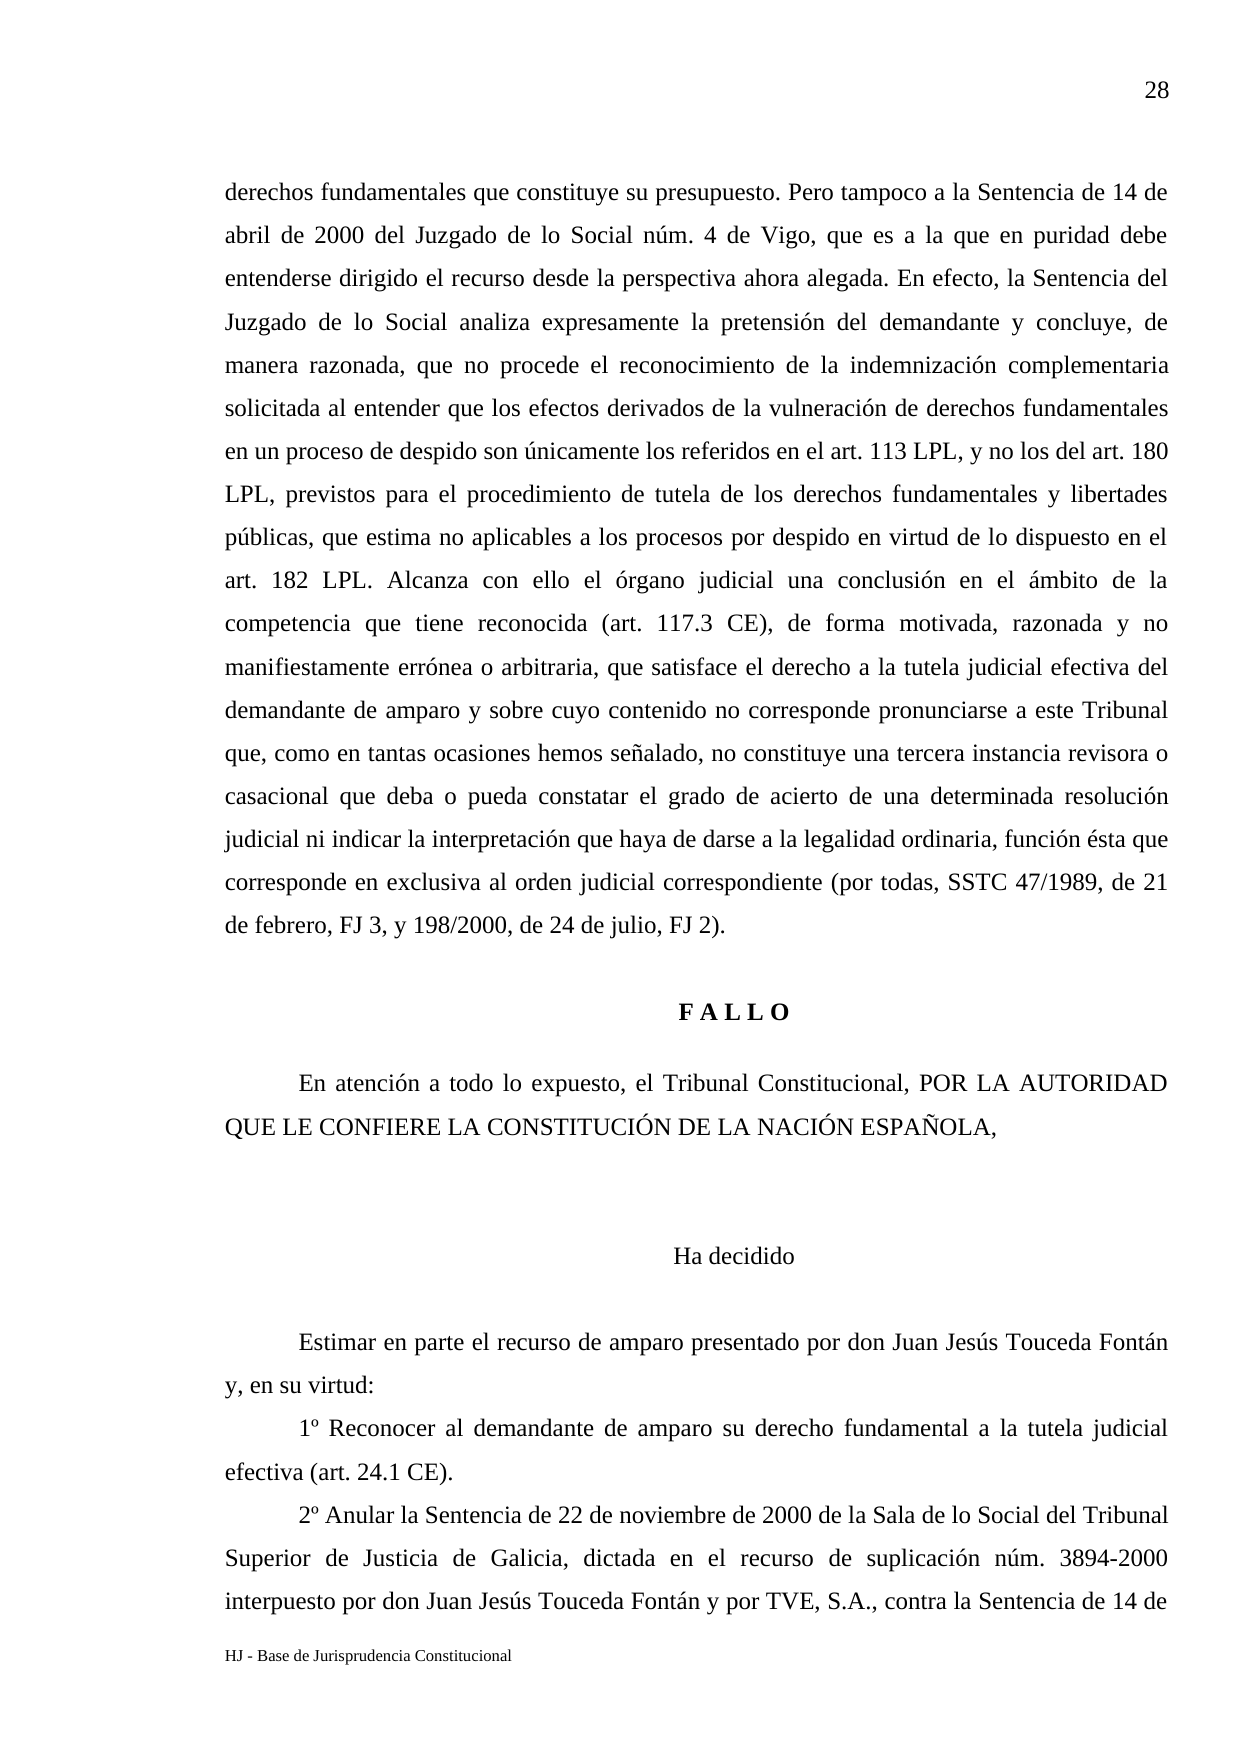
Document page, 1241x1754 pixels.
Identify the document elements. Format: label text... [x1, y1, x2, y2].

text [224, 177, 1169, 939]
subtitle F A L L O [224, 997, 1169, 1025]
text En atención a todo lo expuesto, el Tribunal Constitucional, POR LA AUTORIDAD QUE LE CONFIERE LA CONSTITUCIÓN DE LA NACIÓN ESPAÑOLA, [224, 1068, 1169, 1140]
text Estimar en parte el recurso de amparo presentado por don Juan Jesús Touceda Fontán y, en su virtud: [224, 1327, 1169, 1399]
text Ha decidido [224, 1241, 1169, 1270]
text 1º Reconocer al demandante de amparo su derecho fundamental a la tutela judicial efectiva (art. 24.1 CE). [224, 1413, 1169, 1485]
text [224, 1500, 1169, 1615]
